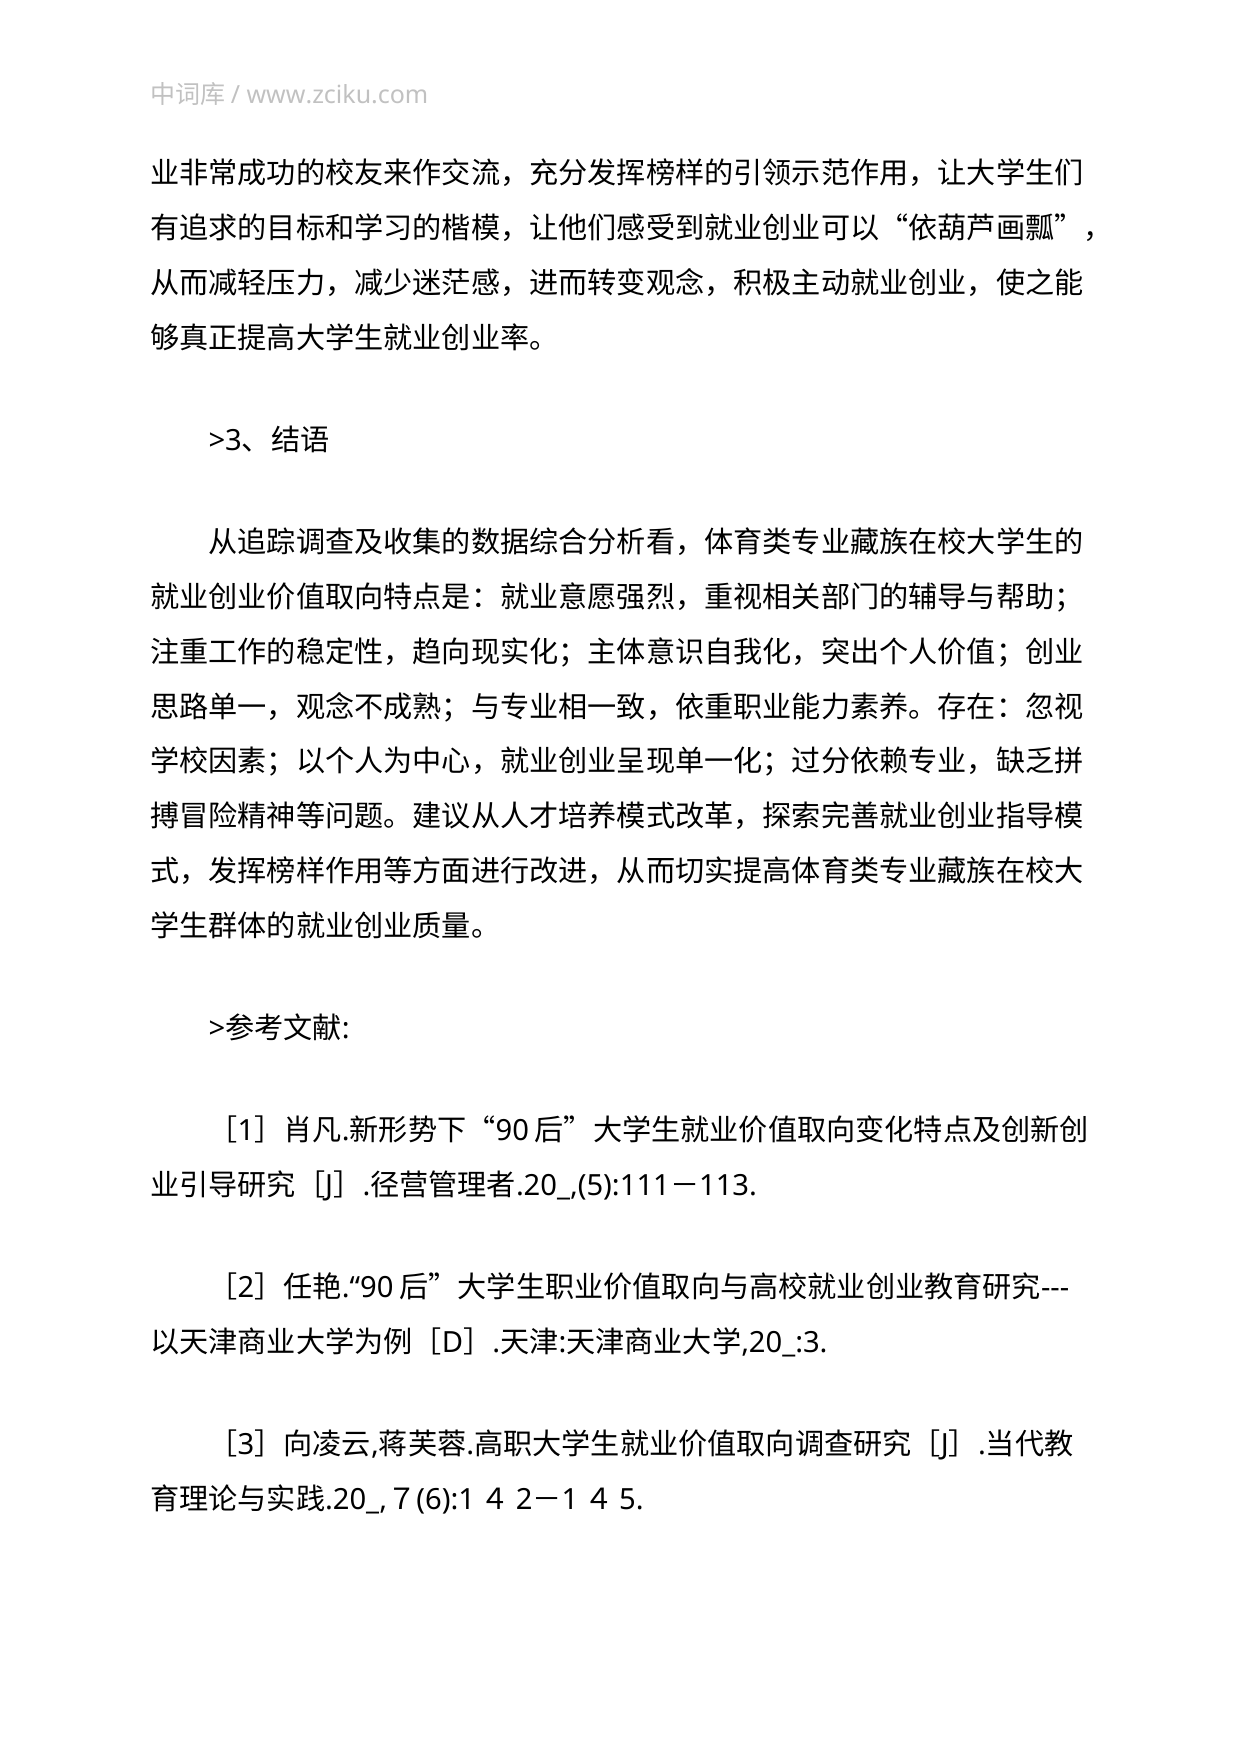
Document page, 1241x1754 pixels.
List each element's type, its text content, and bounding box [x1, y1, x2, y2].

text ［3］向凌云,蒋芙蓉.高职大学生就业价值取向调查研究［J］.当代教育理论与实践.20_,７(6):1４2－1４5. [150, 1420, 1090, 1518]
text ［2］任艳.“90后”大学生职业价值取向与高校就业创业教育研究---以天津商业大学为例［D］.天津:天津商业大学,20_:3. [150, 1263, 1090, 1361]
text >参考文献: [150, 1004, 1090, 1047]
text 从追踪调查及收集的数据综合分析看，体育类专业藏族在校大学生的就业创业价值取向特点是：就业意愿强烈，重视相关部门的辅导与帮助；注重工作的稳定性，趋向现实化；主体意识自我化，突出个人价值；创业思路单一，观念不成熟；与专业相一致，依重职业能力素养。存在：忽视学校因素；以个人为中心，就业创业呈现单一化；过分依赖专业，缺乏拼搏冒险精神等问题。建议从人才培养模式改革，探索完善就业创业指导模式，发挥榜样作用等方面进行改进，从而切实提高体育类专业藏族在校大学生群体的就业创业质量。 [150, 518, 1090, 945]
text >3、结语 [150, 416, 1090, 459]
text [150, 150, 1090, 357]
text ［1］肖凡.新形势下“90后”大学生就业价值取向变化特点及创新创业引导研究［J］.径营管理者.20_,(5):111－113. [150, 1106, 1090, 1204]
